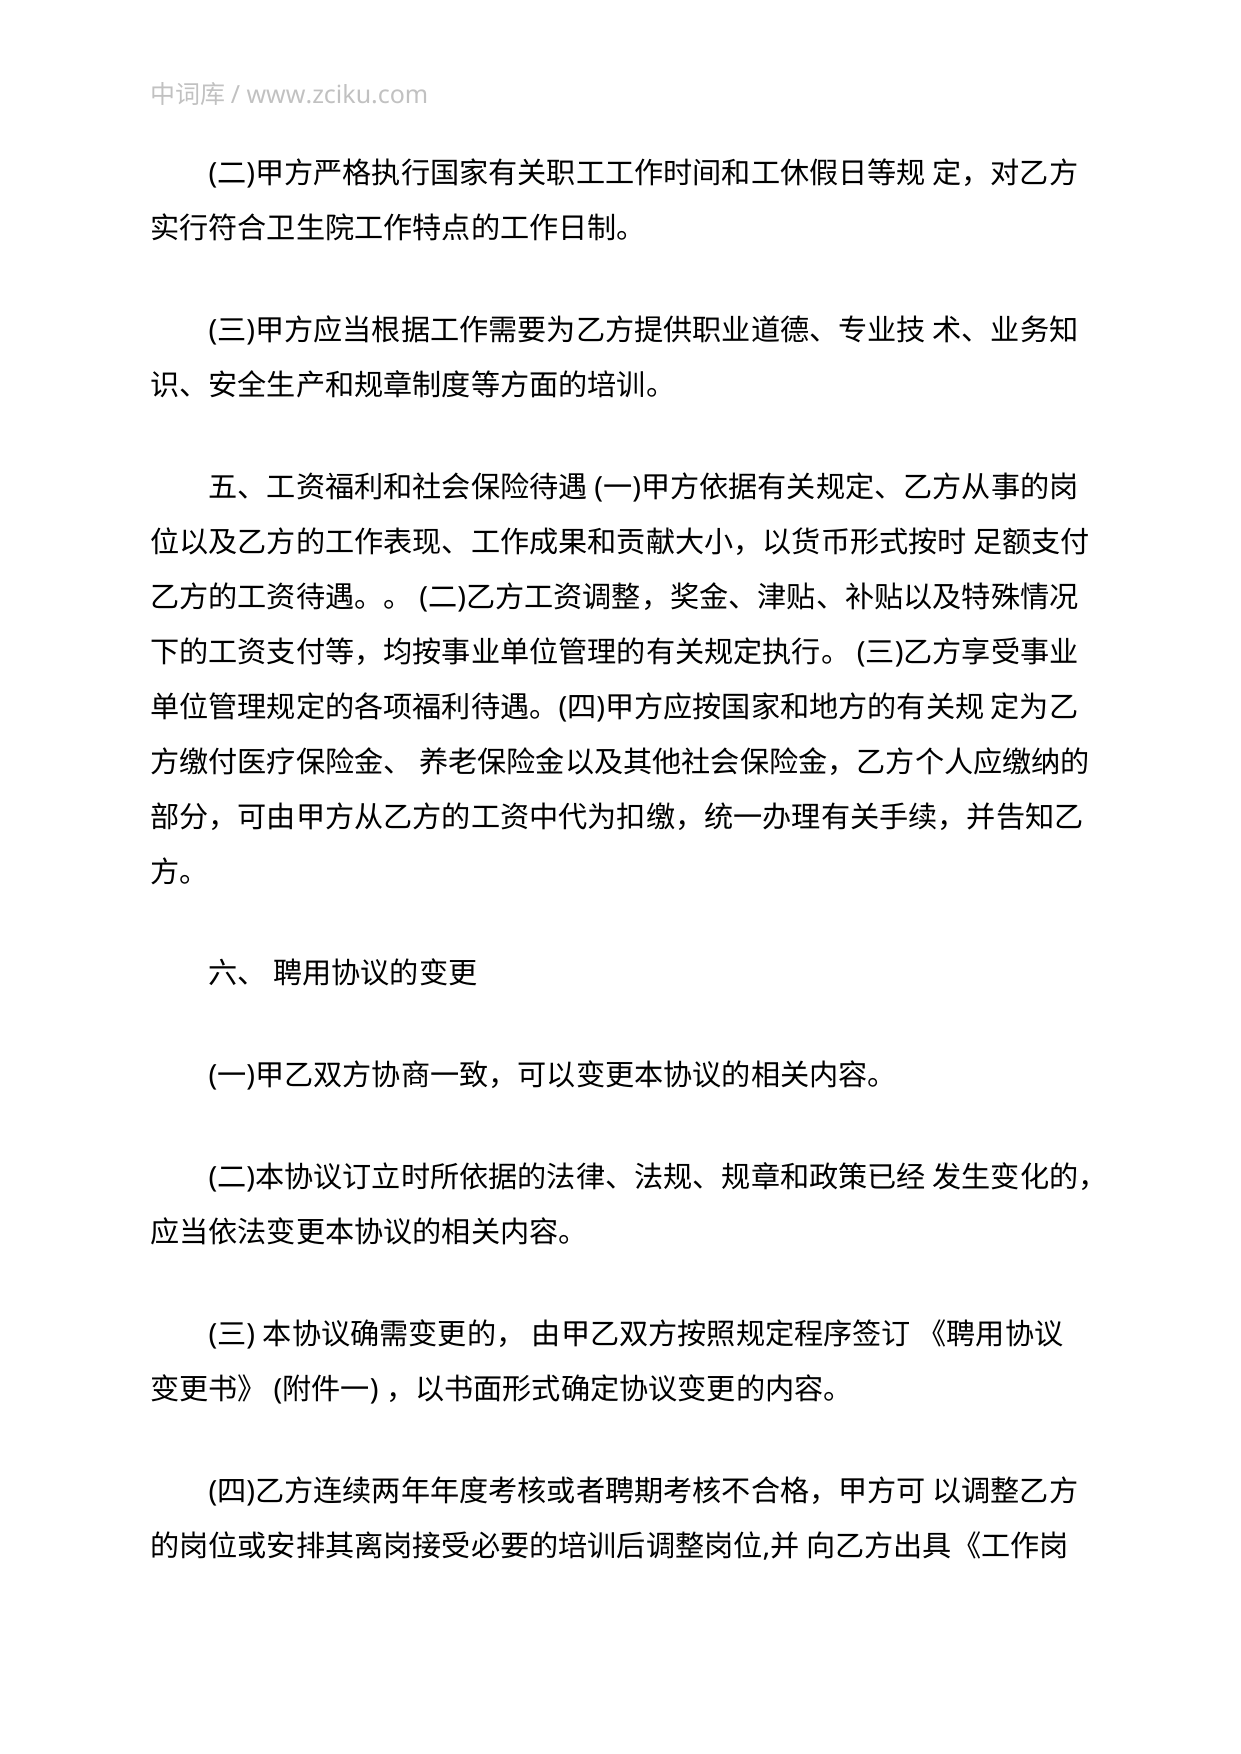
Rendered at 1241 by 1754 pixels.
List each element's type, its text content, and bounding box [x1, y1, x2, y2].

text (二)本协议订立时所依据的法律、法规、规章和政策已经 发生变化的，应当依法变更本协议的相关内容。 [150, 1154, 1090, 1251]
text 五、工资福利和社会保险待遇 (一)甲方依据有关规定、乙方从事的岗 位以及乙方的工作表现、工作成果和贡献大小，以货币形式按时 足额支付乙方的工资待遇。。 (二)乙方工资调整，奖金、津贴、补贴以及特殊情况下的工资支付等，均按事业单位管理的有关规定执行。 (三)乙方享受事业单位管理规定的各项福利待遇。(四)甲方应按国家和地方的有关规 定为乙方缴付医疗保险金、 养老保险金以及其他社会保险金，乙方个人应缴纳的部分，可由甲方从乙方的工资中代为扣缴，统一办理有关手续，并告知乙方。 [150, 463, 1090, 891]
text (一)甲乙双方协商一致，可以变更本协议的相关内容。 [150, 1052, 1090, 1094]
text (二)甲方严格执行国家有关职工工作时间和工休假日等规 定，对乙方实行符合卫生院工作特点的工作日制。 [150, 150, 1090, 247]
text 六、 聘用协议的变更 [150, 950, 1090, 992]
text (三) 本协议确需变更的， 由甲乙双方按照规定程序签订 《聘用协议变更书》 (附件一) ，以书面形式确定协议变更的内容。 [150, 1311, 1090, 1408]
text (三)甲方应当根据工作需要为乙方提供职业道德、专业技 术、业务知识、安全生产和规章制度等方面的培训。 [150, 307, 1090, 404]
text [150, 1467, 1090, 1565]
